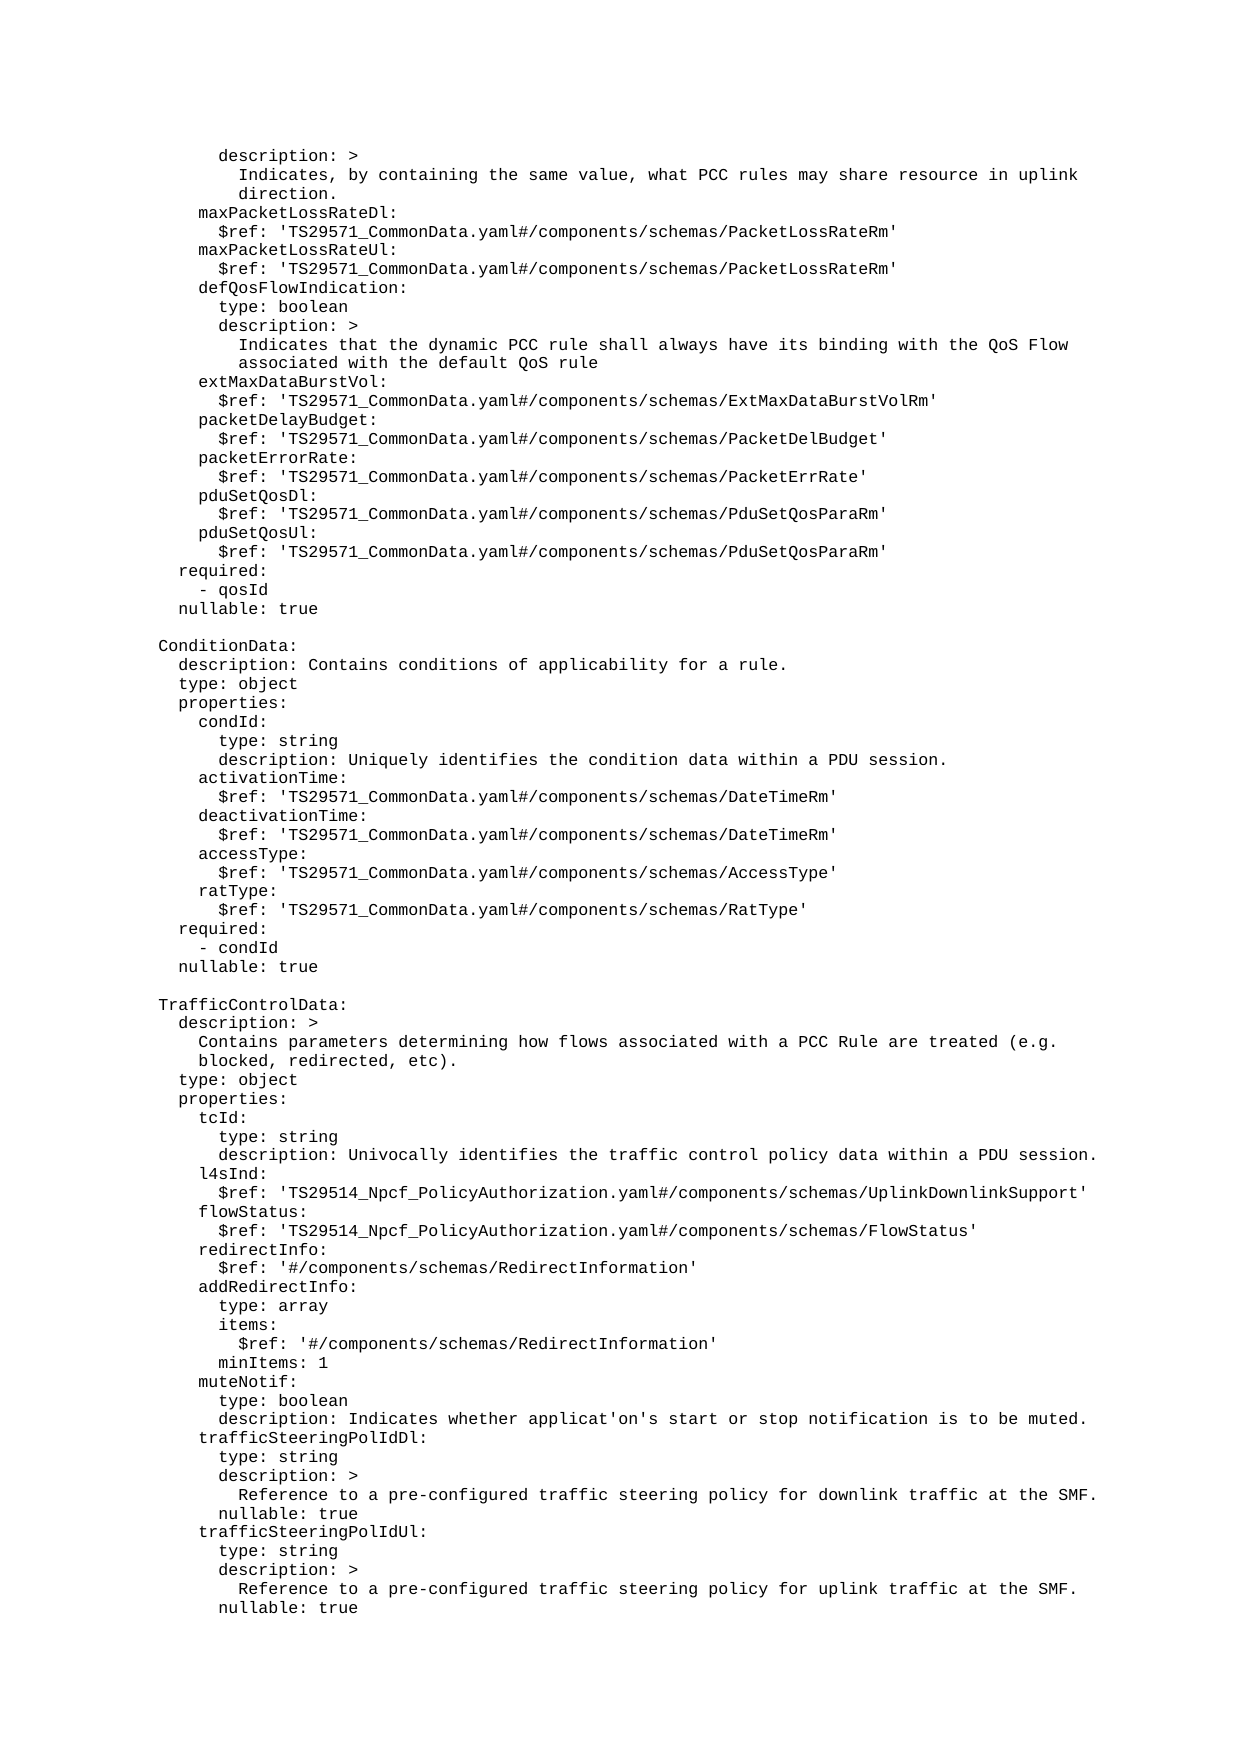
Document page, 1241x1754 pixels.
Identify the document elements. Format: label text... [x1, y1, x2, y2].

text Reference to a pre-configured traffic steering policy for downlink traffic at the SMF. [118, 1486, 1122, 1505]
text required: [118, 562, 1122, 581]
text nullable: true [118, 600, 1122, 619]
text pduSetQosDl: [118, 487, 1122, 506]
text Contains parameters determining how flows associated with a PCC Rule are treated (e.g. [118, 1034, 1122, 1053]
text type: string [118, 1543, 1122, 1562]
text $ref: 'TS29571_CommonData.yaml#/components/schemas/DateTimeRm' [118, 789, 1122, 808]
text type: string [118, 1128, 1122, 1147]
text description: > [118, 1562, 1122, 1581]
text $ref: 'TS29571_CommonData.yaml#/components/schemas/ExtMaxDataBurstVolRm' [118, 393, 1122, 412]
text flowStatus: [118, 1203, 1122, 1222]
text description: Uniquely identifies the condition data within a PDU session. [118, 751, 1122, 770]
text $ref: '#/components/schemas/RedirectInformation' [118, 1260, 1122, 1279]
text $ref: 'TS29571_CommonData.yaml#/components/schemas/DateTimeRm' [118, 826, 1122, 845]
text packetErrorRate: [118, 449, 1122, 468]
text l4sInd: [118, 1166, 1122, 1185]
text Reference to a pre-configured traffic steering policy for uplink traffic at the SMF. [118, 1581, 1122, 1599]
text items: [118, 1317, 1122, 1336]
text accessType: [118, 845, 1122, 864]
text trafficSteeringPolIdUl: [118, 1524, 1122, 1543]
text $ref: 'TS29571_CommonData.yaml#/components/schemas/PduSetQosParaRm' [118, 544, 1122, 562]
text associated with the default QoS rule [118, 355, 1122, 374]
text type: boolean [118, 298, 1122, 317]
text nullable: true [118, 1599, 1122, 1618]
text description: Contains conditions of applicability for a rule. [118, 657, 1122, 676]
text activationTime: [118, 770, 1122, 789]
text $ref: 'TS29571_CommonData.yaml#/components/schemas/PacketLossRateRm' [118, 223, 1122, 242]
text type: object [118, 1072, 1122, 1090]
text Indicates, by containing the same value, what PCC rules may share resource in uplink [118, 167, 1122, 185]
text - condId [118, 939, 1122, 958]
text redirectInfo: [118, 1241, 1122, 1260]
text type: array [118, 1298, 1122, 1317]
text type: string [118, 1449, 1122, 1467]
text trafficSteeringPolIdDl: [118, 1430, 1122, 1449]
text ConditionData: [118, 638, 1122, 657]
text description: > [118, 1467, 1122, 1486]
text properties: [118, 1090, 1122, 1109]
text $ref: 'TS29571_CommonData.yaml#/components/schemas/PacketLossRateRm' [118, 261, 1122, 280]
text type: boolean [118, 1392, 1122, 1411]
text nullable: true [118, 958, 1122, 977]
text $ref: '#/components/schemas/RedirectInformation' [118, 1336, 1122, 1354]
text $ref: 'TS29514_Npcf_PolicyAuthorization.yaml#/components/schemas/FlowStatus' [118, 1222, 1122, 1241]
text minItems: 1 [118, 1354, 1122, 1373]
text direction. [118, 185, 1122, 204]
text maxPacketLossRateUl: [118, 242, 1122, 261]
text description: > [118, 1015, 1122, 1034]
text description: Indicates whether applicat'on's start or stop notification is to be muted. [118, 1411, 1122, 1430]
text $ref: 'TS29571_CommonData.yaml#/components/schemas/PduSetQosParaRm' [118, 506, 1122, 525]
text $ref: 'TS29571_CommonData.yaml#/components/schemas/AccessType' [118, 864, 1122, 883]
text extMaxDataBurstVol: [118, 374, 1122, 393]
text type: object [118, 676, 1122, 694]
text properties: [118, 694, 1122, 713]
text defQosFlowIndication: [118, 280, 1122, 298]
text Indicates that the dynamic PCC rule shall always have its binding with the QoS Flow [118, 336, 1122, 355]
text $ref: 'TS29571_CommonData.yaml#/components/schemas/RatType' [118, 902, 1122, 921]
text condId: [118, 713, 1122, 732]
text TrafficControlData: [118, 996, 1122, 1015]
text type: string [118, 732, 1122, 751]
text packetDelayBudget: [118, 412, 1122, 431]
text maxPacketLossRateDl: [118, 204, 1122, 223]
text nullable: true [118, 1505, 1122, 1524]
text description: > [118, 148, 1122, 167]
text deactivationTime: [118, 808, 1122, 826]
text pduSetQosUl: [118, 525, 1122, 544]
text required: [118, 921, 1122, 939]
text ratType: [118, 883, 1122, 902]
text - qosId [118, 581, 1122, 600]
text description: > [118, 317, 1122, 336]
text tcId: [118, 1109, 1122, 1128]
text muteNotif: [118, 1373, 1122, 1392]
text addRedirectInfo: [118, 1279, 1122, 1298]
text $ref: 'TS29571_CommonData.yaml#/components/schemas/PacketDelBudget' [118, 431, 1122, 449]
text $ref: 'TS29571_CommonData.yaml#/components/schemas/PacketErrRate' [118, 468, 1122, 487]
text $ref: 'TS29514_Npcf_PolicyAuthorization.yaml#/components/schemas/UplinkDownlinkSupport' [118, 1185, 1122, 1203]
text blocked, redirected, etc). [118, 1053, 1122, 1072]
text description: Univocally identifies the traffic control policy data within a PDU session. [118, 1147, 1122, 1166]
